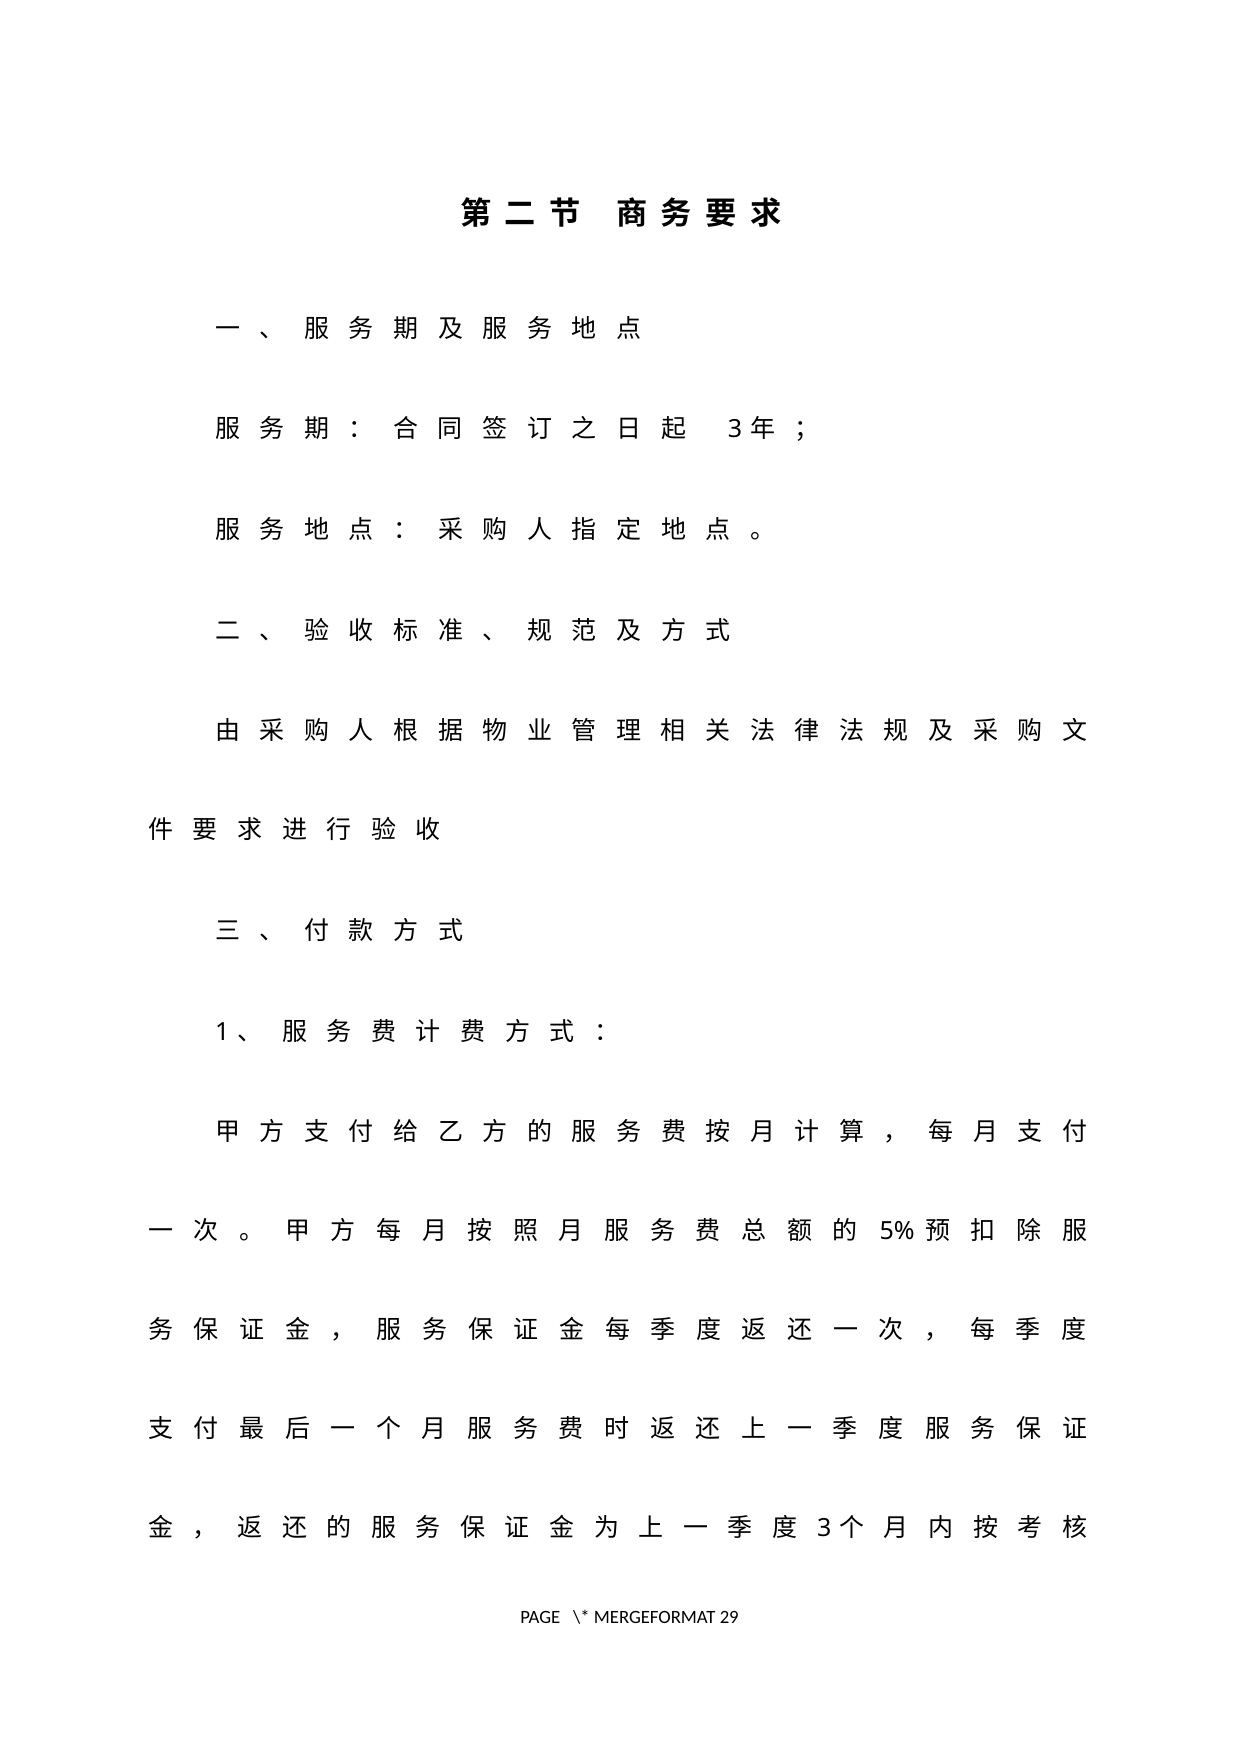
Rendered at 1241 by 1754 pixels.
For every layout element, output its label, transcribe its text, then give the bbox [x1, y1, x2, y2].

text 一、服务期及服务地点 [148, 293, 1107, 359]
text 服务地点：采购人指定地点。 [148, 494, 1107, 561]
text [148, 1097, 1107, 1559]
text 1、服务费计费方式： [148, 996, 1107, 1062]
subtitle 第二节 商务要求 [148, 178, 1107, 244]
text 服务期：合同签订之日起 3 年； [148, 394, 1107, 460]
text 二、验收标准、规范及方式 [148, 595, 1107, 661]
text 由采购人根据物业管理相关法律法规及采购文件要求进行验收 [148, 696, 1107, 861]
text 三、付款方式 [148, 896, 1107, 962]
